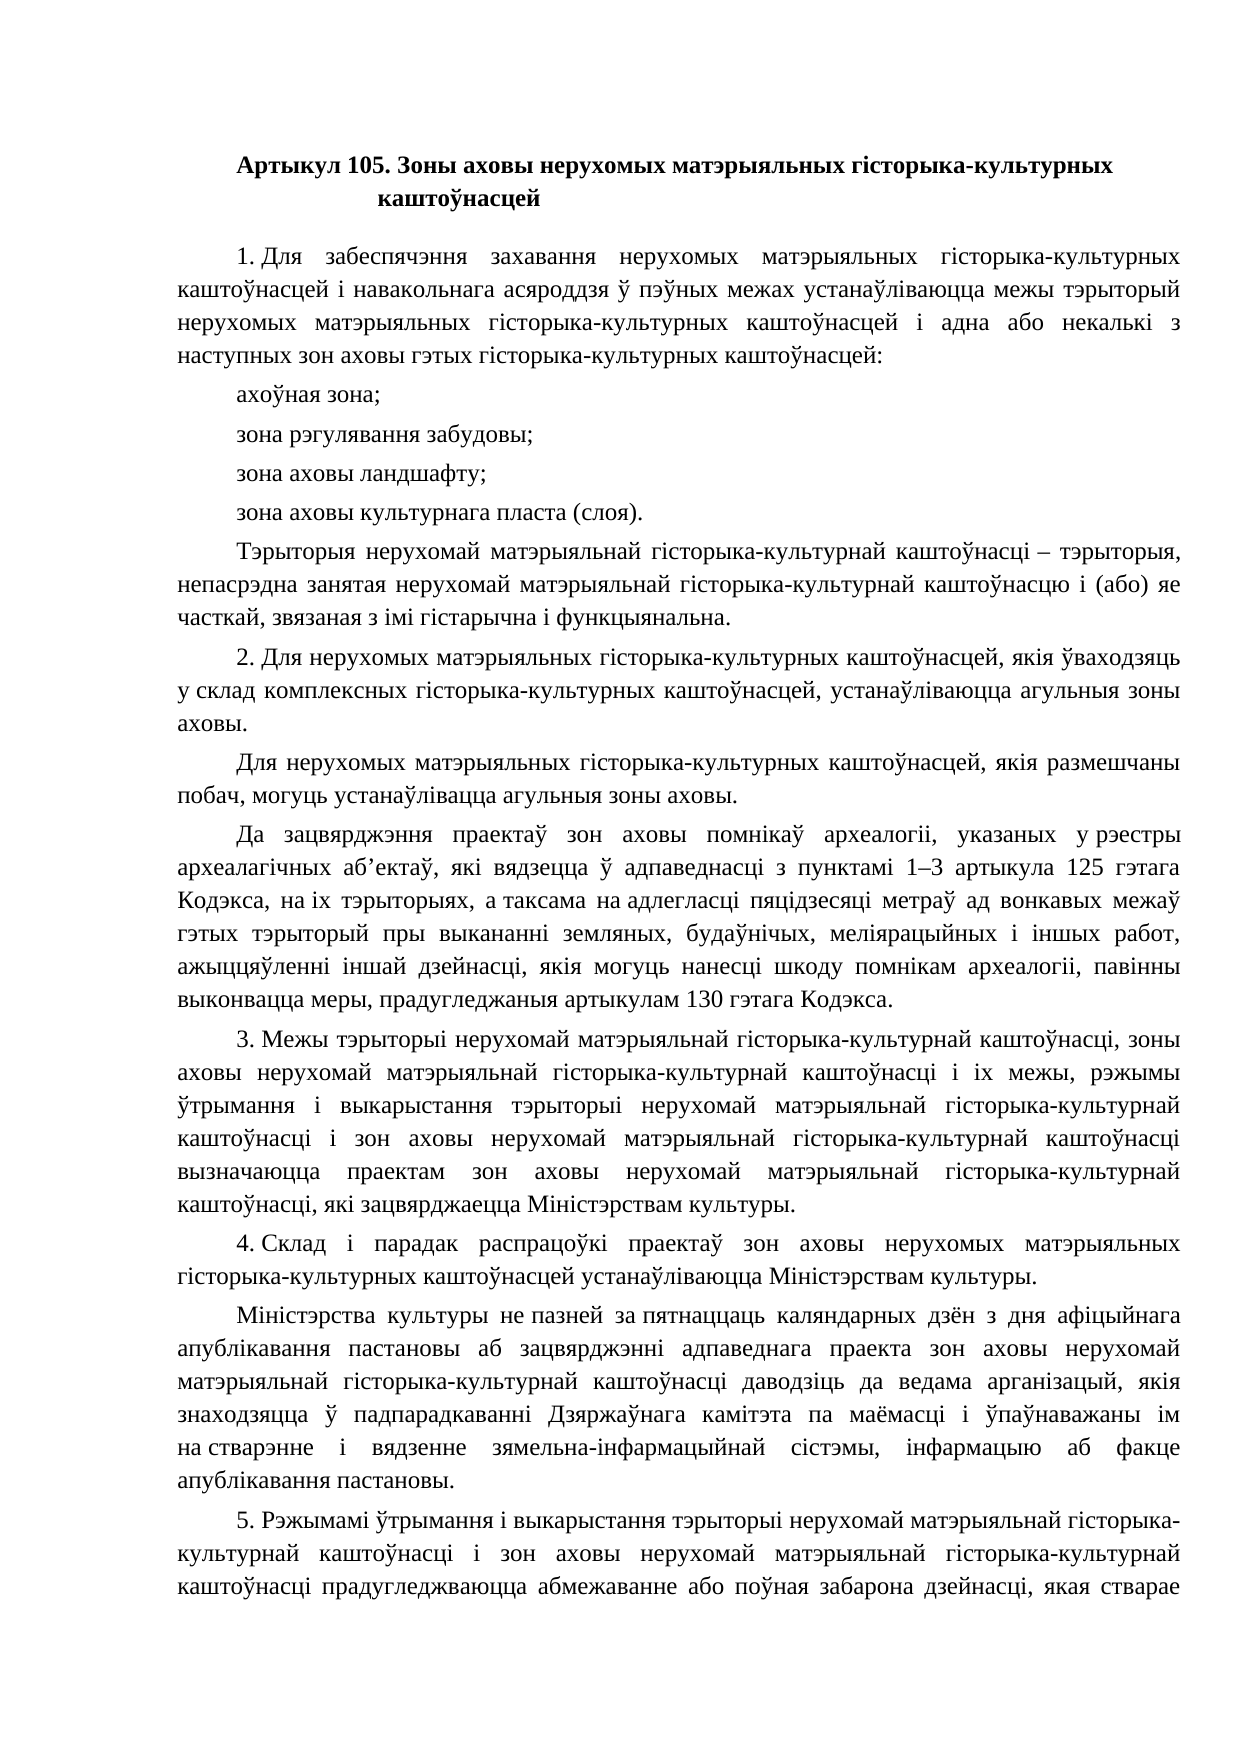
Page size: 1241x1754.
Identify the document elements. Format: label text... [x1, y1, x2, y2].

text Тэрыторыя нерухомай матэрыяльнай гісторыка-культурнай каштоўнасці – тэрыторыя, непасрэдна занятая нерухомай матэрыяльнай гісторыка-культурнай каштоўнасцю і (або) яе часткай, звязаная з імі гістарычна і функцыянальна. [177, 536, 1181, 631]
text зона рэгулявання забудовы; [177, 419, 1181, 447]
text зона аховы культурнага пласта (слоя). [177, 497, 1181, 526]
text Для нерухомых матэрыяльных гісторыка-культурных каштоўнасцей, якія размешчаны побач, могуць устанаўлівацца агульныя зоны аховы. [177, 747, 1181, 809]
text 4. Склад і парадак распрацоўкі праектаў зон аховы нерухомых матэрыяльных гісторыка-культурных каштоўнасцей устанаўліваюцца Міністэрствам культуры. [177, 1228, 1181, 1290]
text Артыкул 105. Зоны аховы нерухомых матэрыяльных гісторыка-культурных каштоўнасцей [236, 150, 1181, 212]
text 2. Для нерухомых матэрыяльных гісторыка-культурных каштоўнасцей, якія ўваходзяць у склад комплексных гісторыка-культурных каштоўнасцей, устанаўліваюцца агульныя зоны аховы. [177, 642, 1181, 737]
text Да зацвярджэння праектаў зон аховы помнікаў археалогіі, указаных у рэестры археалагічных аб’ектаў, які вядзецца ў адпаведнасці з пунктамі 1–3 артыкула 125 гэтага Кодэкса, на іх тэрыторыях, а таксама на адлегласці пяцідзесяці метраў ад вонкавых межаў гэтых тэрыторый пры выкананні земляных, будаўнічых, меліярацыйных і іншых работ, ажыццяўленні іншай дзейнасці, якія могуць нанесці шкоду помнікам археалогіі, павінны выконвацца меры, прадугледжаныя артыкулам 130 гэтага Кодэкса. [177, 819, 1181, 1013]
text ахоўная зона; [177, 379, 1181, 408]
text 1. Для забеспячэння захавання нерухомых матэрыяльных гісторыка-культурных каштоўнасцей і навакольнага асяроддзя ў пэўных межах устанаўліваюцца межы тэрыторый нерухомых матэрыяльных гісторыка-культурных каштоўнасцей і адна або некалькі з наступных зон аховы гэтых гісторыка-культурных каштоўнасцей: [177, 241, 1181, 369]
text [177, 1505, 1181, 1599]
text Міністэрства культуры не пазней за пятнаццаць каляндарных дзён з дня афіцыйнага апублікавання пастановы аб зацвярджэнні адпаведнага праекта зон аховы нерухомай матэрыяльнай гісторыка-культурнай каштоўнасці даводзіць да ведама арганізацый, якія знаходзяцца ў падпарадкаванні Дзяржаўнага камітэта па маёмасці і ўпаўнаважаны ім на стварэнне і вядзенне зямельна-інфармацыйнай сістэмы, інфармацыю аб факце апублікавання пастановы. [177, 1300, 1181, 1494]
text зона аховы ландшафту; [177, 458, 1181, 487]
text 3. Межы тэрыторыі нерухомай матэрыяльнай гісторыка-культурнай каштоўнасці, зоны аховы нерухомай матэрыяльнай гісторыка-культурнай каштоўнасці і іх межы, рэжымы ўтрымання і выкарыстання тэрыторыі нерухомай матэрыяльнай гісторыка-культурнай каштоўнасці і зон аховы нерухомай матэрыяльнай гісторыка-культурнай каштоўнасці вызначаюцца праектам зон аховы нерухомай матэрыяльнай гісторыка-культурнай каштоўнасці, які зацвярджаецца Міністэрствам культуры. [177, 1024, 1181, 1218]
